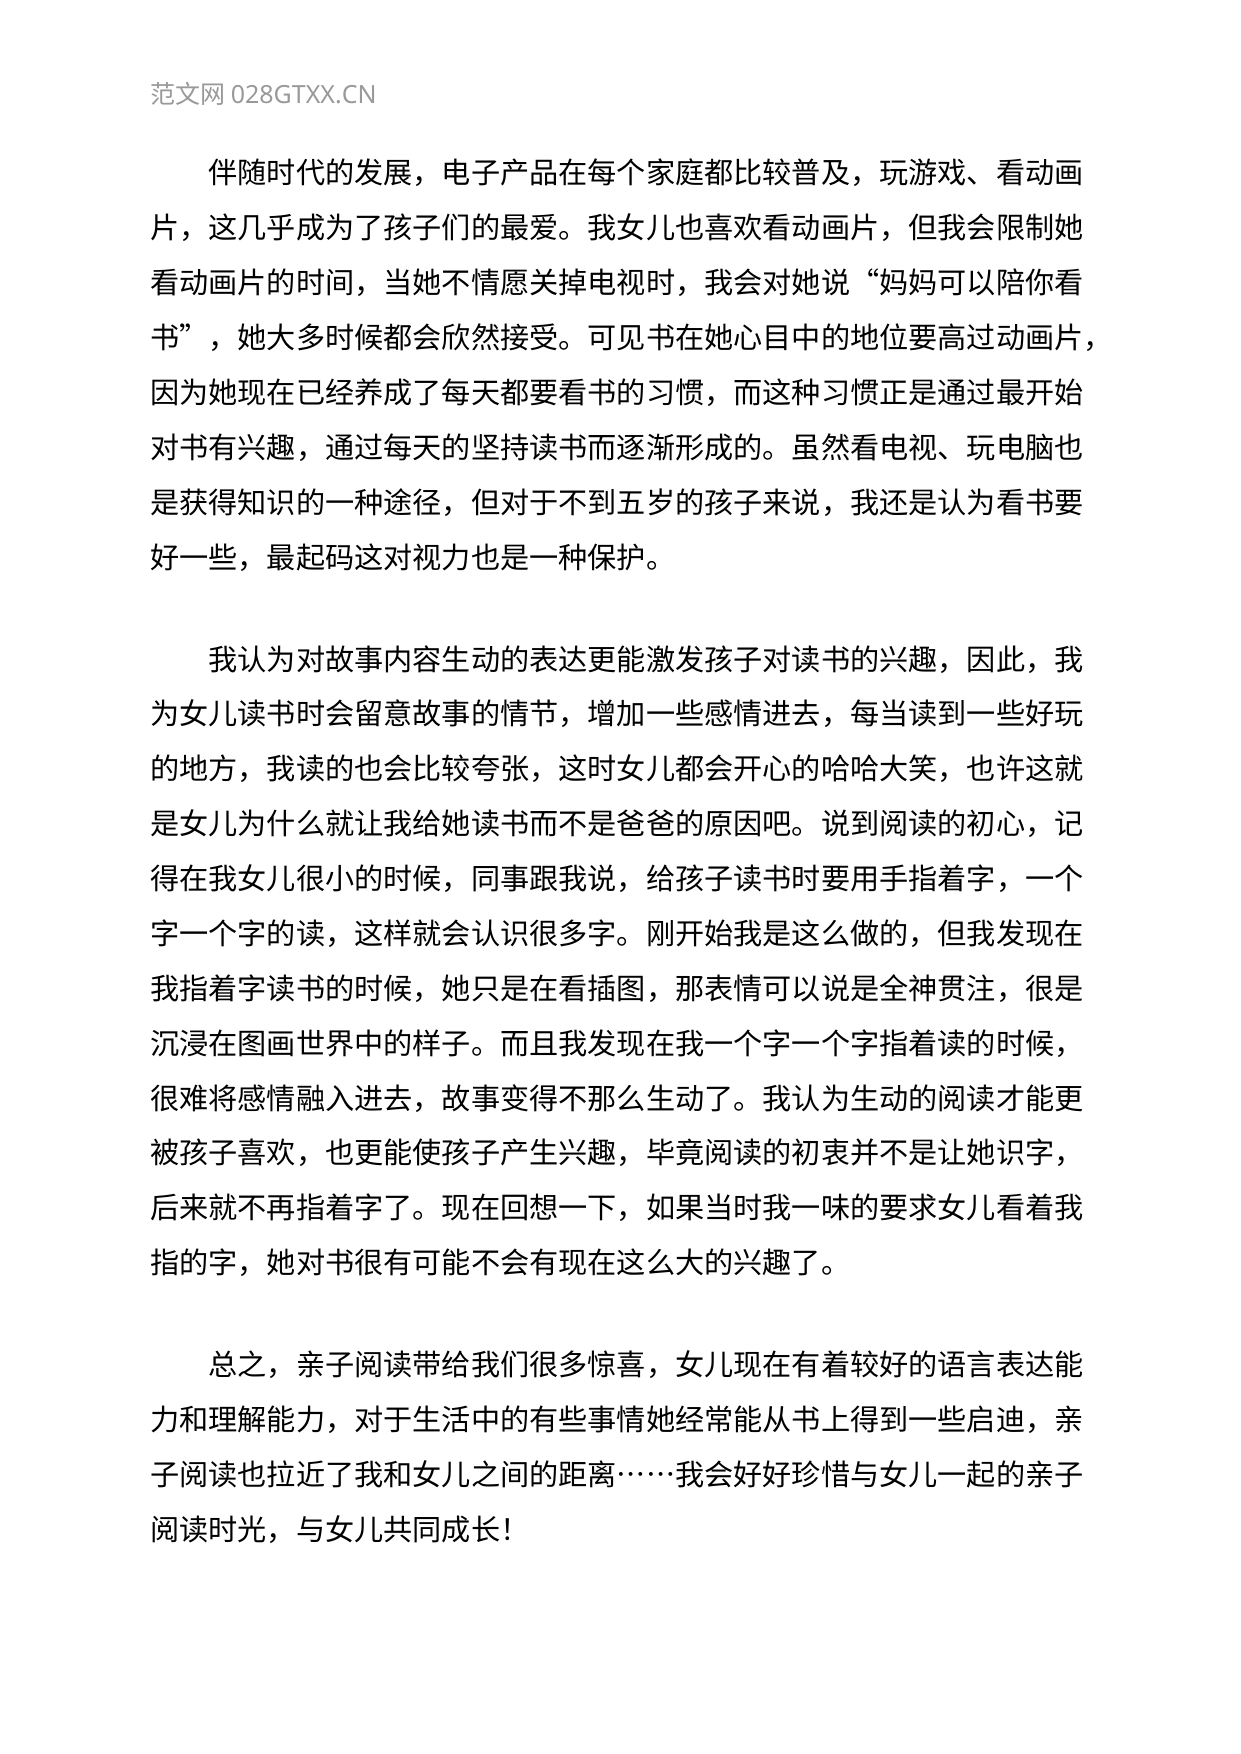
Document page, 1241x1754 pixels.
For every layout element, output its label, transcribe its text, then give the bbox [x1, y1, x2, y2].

text 总之，亲子阅读带给我们很多惊喜，女儿现在有着较好的语言表达能力和理解能力，对于生活中的有些事情她经常能从书上得到一些启迪，亲子阅读也拉近了我和女儿之间的距离……我会好好珍惜与女儿一起的亲子阅读时光，与女儿共同成长！ [150, 1342, 1090, 1549]
text 伴随时代的发展，电子产品在每个家庭都比较普及，玩游戏、看动画片，这几乎成为了孩子们的最爱。我女儿也喜欢看动画片，但我会限制她看动画片的时间，当她不情愿关掉电视时，我会对她说“妈妈可以陪你看书”，她大多时候都会欣然接受。可见书在她心目中的地位要高过动画片，因为她现在已经养成了每天都要看书的习惯，而这种习惯正是通过最开始对书有兴趣，通过每天的坚持读书而逐渐形成的。虽然看电视、玩电脑也是获得知识的一种途径，但对于不到五岁的孩子来说，我还是认为看书要好一些，最起码这对视力也是一种保护。 [150, 150, 1090, 577]
text 我认为对故事内容生动的表达更能激发孩子对读书的兴趣，因此，我为女儿读书时会留意故事的情节，增加一些感情进去，每当读到一些好玩的地方，我读的也会比较夸张，这时女儿都会开心的哈哈大笑，也许这就是女儿为什么就让我给她读书而不是爸爸的原因吧。说到阅读的初心，记得在我女儿很小的时候，同事跟我说，给孩子读书时要用手指着字，一个字一个字的读，这样就会认识很多字。刚开始我是这么做的，但我发现在我指着字读书的时候，她只是在看插图，那表情可以说是全神贯注，很是沉浸在图画世界中的样子。而且我发现在我一个字一个字指着读的时候，很难将感情融入进去，故事变得不那么生动了。我认为生动的阅读才能更被孩子喜欢，也更能使孩子产生兴趣，毕竟阅读的初衷并不是让她识字，后来就不再指着字了。现在回想一下，如果当时我一味的要求女儿看着我指的字，她对书很有可能不会有现在这么大的兴趣了。 [150, 636, 1090, 1282]
